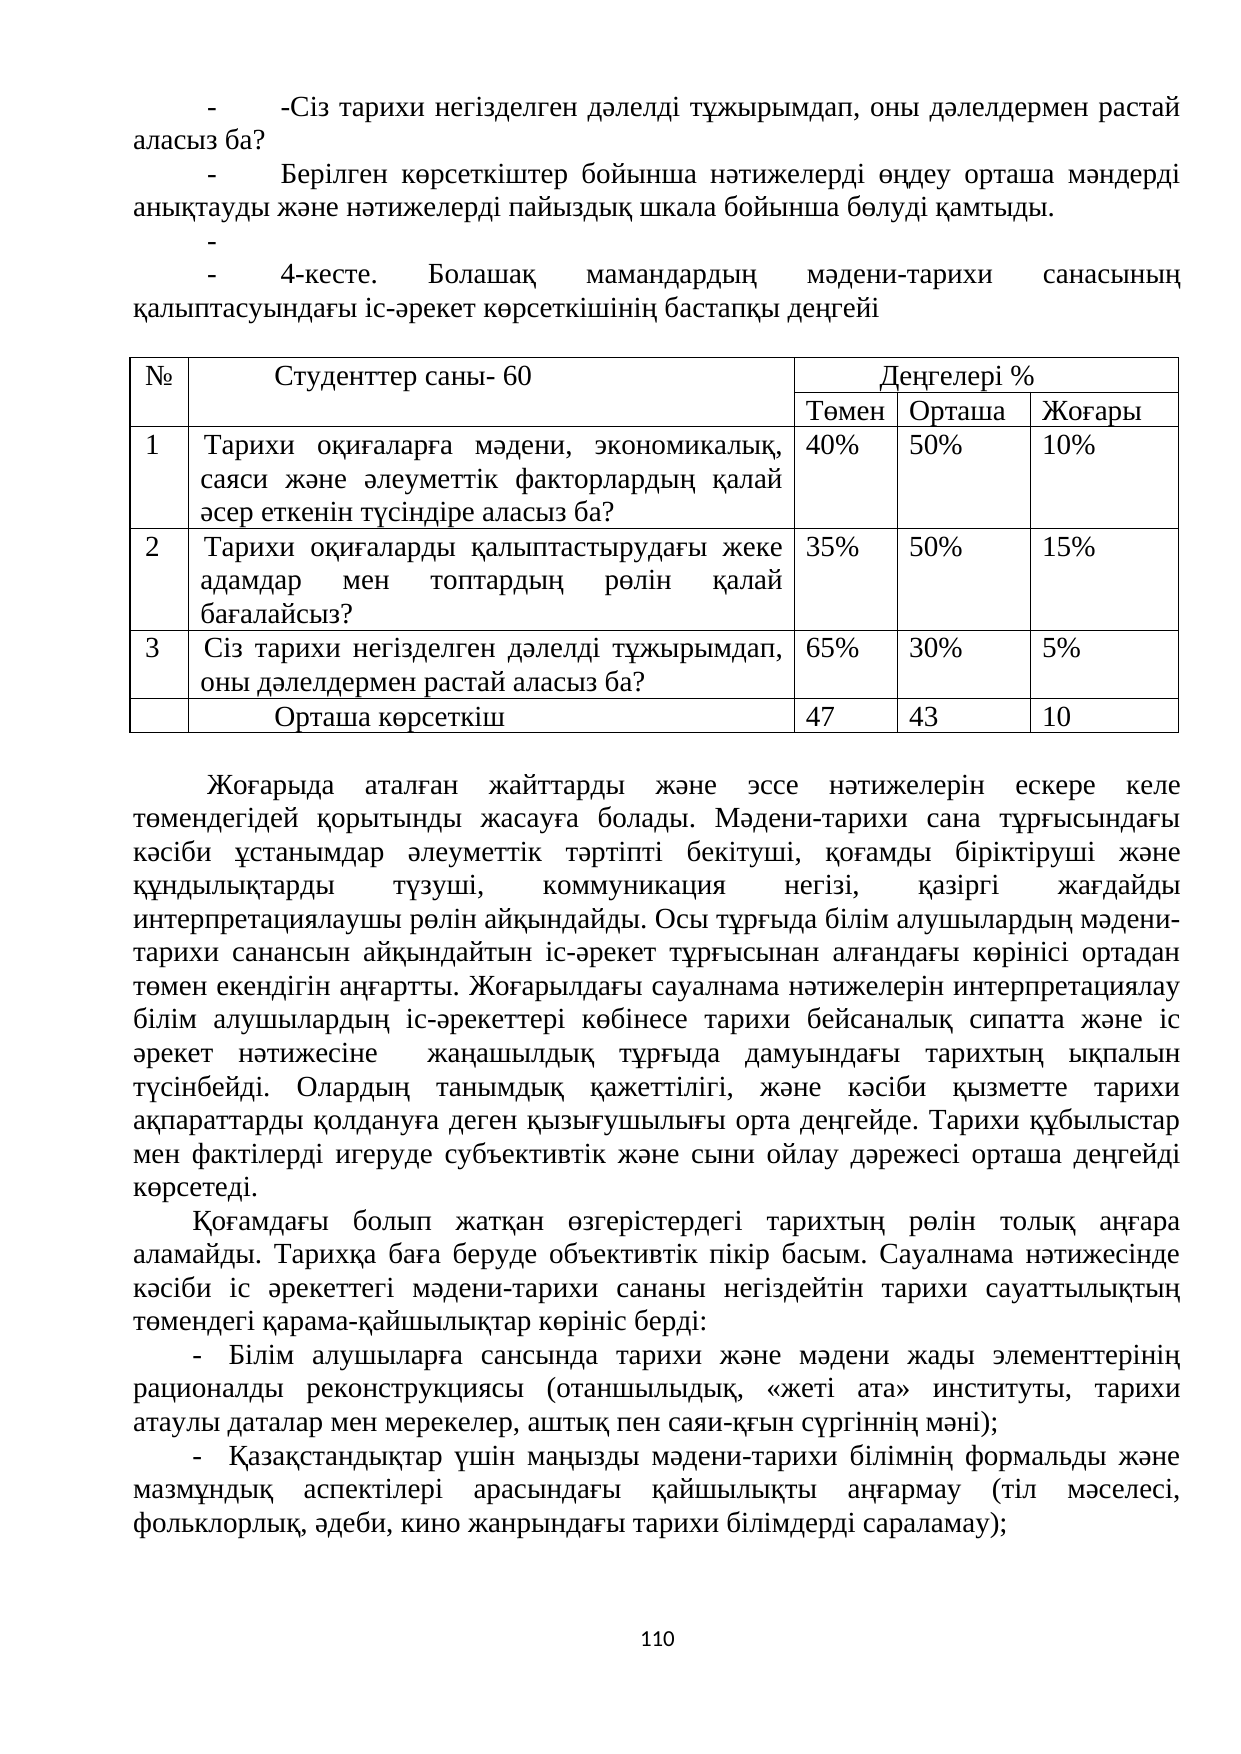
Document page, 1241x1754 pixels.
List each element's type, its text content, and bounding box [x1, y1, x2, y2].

table_cell Тарихи оқиғаларға мәдени, экономикалық, саяси және әлеуметтік факторлардың қалай әсер еткенін түсіндіре аласыз ба? [189, 427, 794, 528]
table_cell 40% [795, 427, 897, 528]
list 4-кесте. Болашақ мамандардың мәдени-тарихи санасының қалыптасуындағы іс-әрекет көрсеткішінің бастапқы деңгейі [133, 256, 1181, 323]
table_cell [131, 699, 188, 732]
table_cell 65% [795, 631, 897, 698]
table_header Деңгелері % [795, 358, 1178, 392]
table_cell Сіз тарихи негізделген дәлелді тұжырымдап, оны дәлелдермен растай аласыз ба? [189, 631, 794, 698]
table_cell Орташа көрсеткіш [189, 699, 794, 732]
table_cell 3 [131, 631, 188, 698]
table_header Студенттер саны- 60 [189, 358, 794, 426]
list Берілген көрсеткіштер бойынша нәтижелерді өңдеу орташа мәндерді анықтауды және нәтижелерді пайыздық шкала бойынша бөлуді қамтыды. [133, 156, 1181, 223]
table_cell 1 [131, 427, 188, 528]
table_header № [131, 358, 188, 426]
list Қазақстандықтар үшін маңызды мәдени-тарихи білімнің формальды және мазмұндық аспектілері арасындағы қайшылықты аңғармау (тіл мәселесі, фольклорлық, әдеби, кино жанрындағы тарихи білімдерді сараламау); [133, 1438, 1181, 1538]
list Білім алушыларға сансында тарихи және мәдени жады элементтерінің рационалды реконструкциясы (отаншылыдық, «жеті ата» институты, тарихи атаулы даталар мен мерекелер, аштық пен саяи-қғын сүргіннің мәні); [133, 1337, 1181, 1438]
list Жоғарыда аталған жайттарды және эссе нәтижелерін ескере келе төмендегідей қорытынды жасауға болады. Мәдени-тарихи сана тұрғысындағы кәсіби ұстанымдар әлеуметтік тәртіпті бекітуші, қоғамды біріктіруші және құндылықтарды түзуші, коммуникация негізі, қазіргі жағдайды интерпретациялаушы рөлін айқындайды. Осы тұрғыда білім алушылардың мәдени-тарихи санансын айқындайтын іс-әрекет тұрғысынан алғандағы көрінісі ортадан төмен екендігін аңғартты. Жоғарылдағы сауалнама нәтижелерін интерпретациялау білім алушылардың іс-әрекеттері көбінесе тарихи бейсаналық сипатта және іс әрекет нәтижесіне жаңашылдық тұрғыда дамуындағы тарихтың ықпалын түсінбейді. Олардың танымдық қажеттілігі, және кәсіби қызметте тарихи ақпараттарды қолдануға деген қызығушылығы орта деңгейде. Тарихи құбылыстар мен фактілерді игеруде субъективтік және сыни ойлау дәрежесі орташа деңгейді көрсетеді. [133, 767, 1181, 1203]
table_cell 10 [1031, 699, 1178, 732]
table_cell Төмен [795, 393, 897, 426]
table_cell 50% [898, 529, 1030, 629]
table_cell 47 [795, 699, 897, 732]
table_cell Тарихи оқиғаларды қалыптастырудағы жеке адамдар мен топтардың рөлін қалай бағалайсыз? [189, 529, 794, 629]
table_cell Орташа [898, 393, 1030, 426]
table_cell 43 [898, 699, 1030, 732]
table_cell Жоғары [1031, 393, 1178, 426]
table_cell 50% [898, 427, 1030, 528]
table_cell 5% [1031, 631, 1178, 698]
table_cell 35% [795, 529, 897, 629]
list Қоғамдағы болып жатқан өзгерістердегі тарихтың рөлін толық аңғара аламайды. Тарихқа баға беруде объективтік пікір басым. Сауалнама нәтижесінде кәсіби іс әрекеттегі мәдени-тарихи сананы негіздейтін тарихи сауаттылықтың төмендегі қарама-қайшылықтар көрініс берді: [133, 1203, 1181, 1337]
table_cell 2 [131, 529, 188, 629]
list -Сіз тарихи негізделген дәлелді тұжырымдап, оны дәлелдермен растай аласыз ба? [133, 89, 1181, 156]
table_cell 10% [1031, 427, 1178, 528]
table_cell 15% [1031, 529, 1178, 629]
table_cell 30% [898, 631, 1030, 698]
